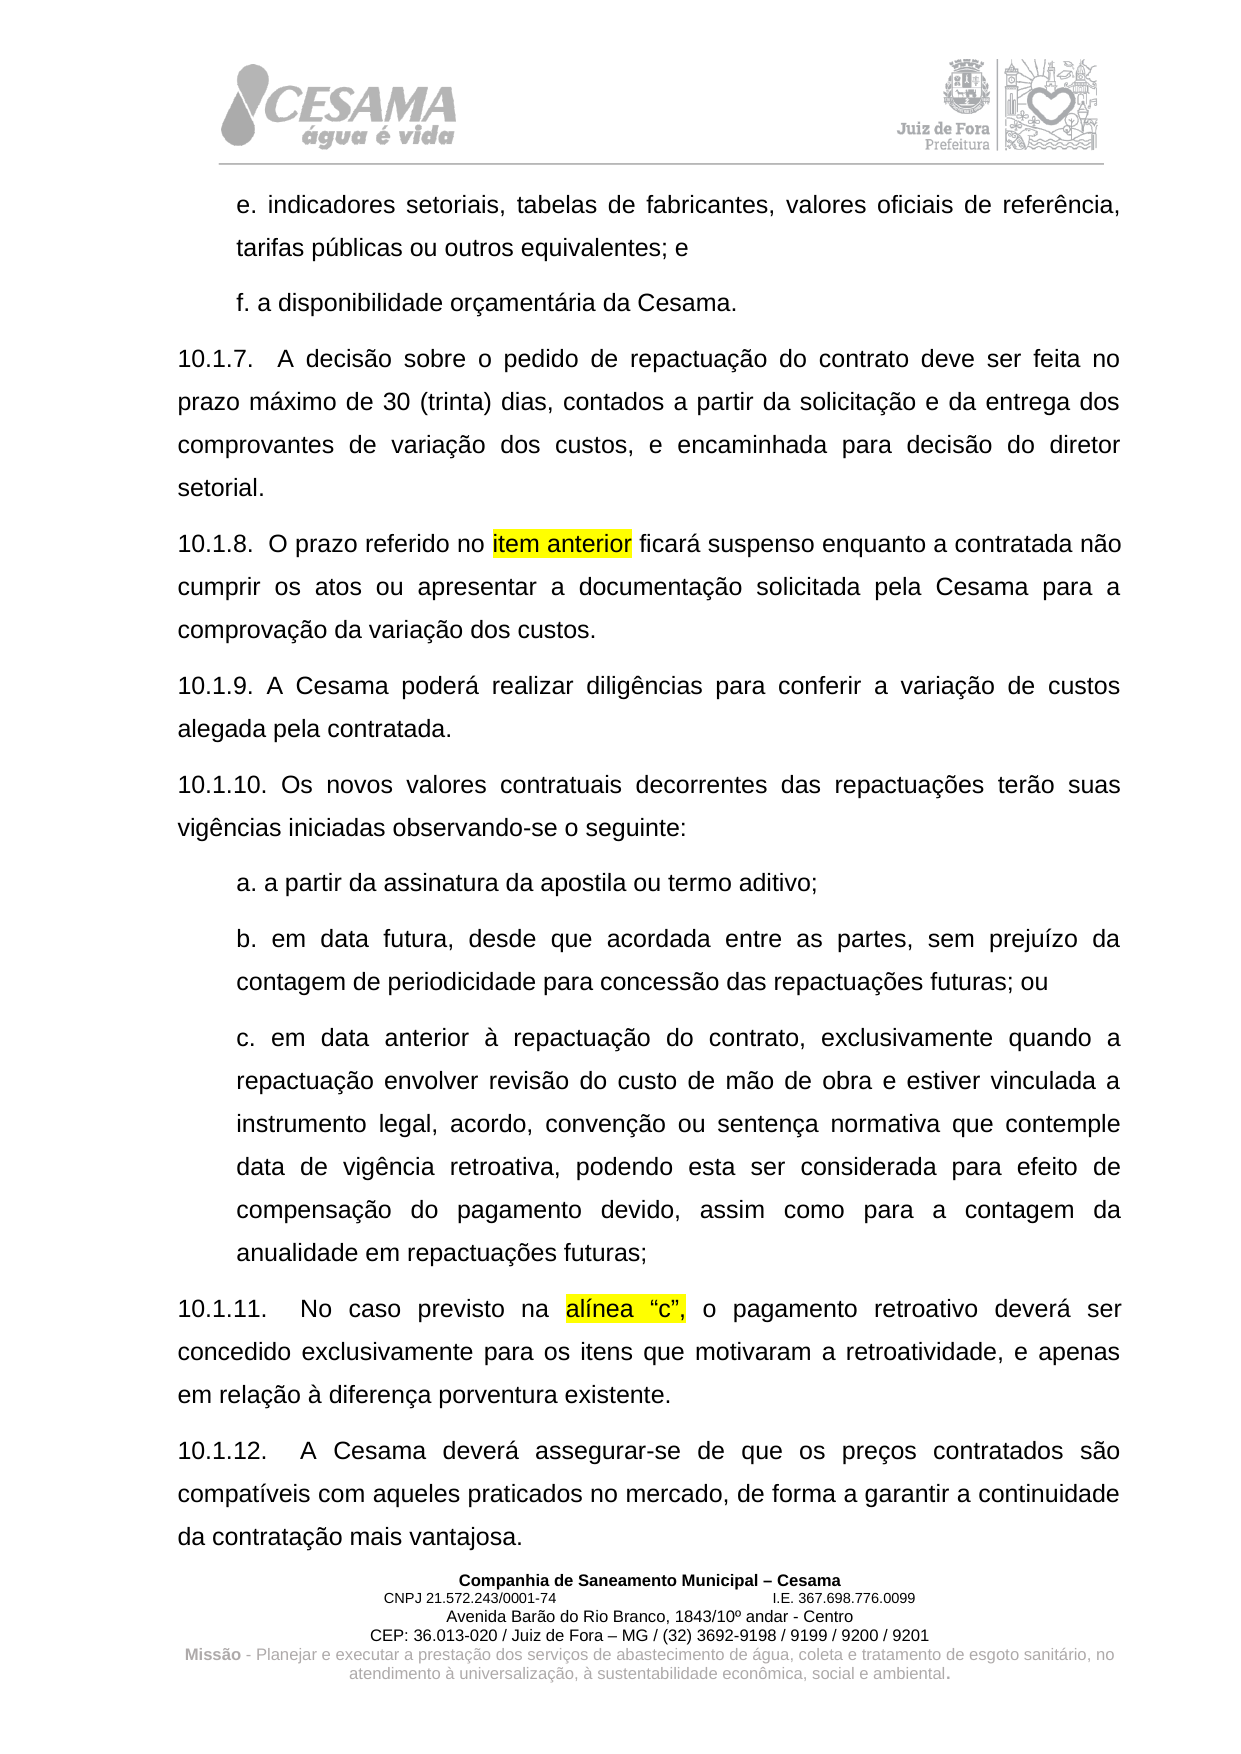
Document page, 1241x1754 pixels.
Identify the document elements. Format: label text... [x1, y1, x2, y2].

text f. a disponibilidade orçamentária da Cesama. [236, 288, 1122, 317]
text 10.1.10. Os novos valores contratuais decorrentes das repactuações terão suas vigências iniciadas observando-se o seguinte: [177, 770, 1122, 842]
picture [218, 59, 1104, 165]
text a. a partir da assinatura da apostila ou termo aditivo; [236, 868, 1122, 897]
text b. em data futura, desde que acordada entre as partes, sem prejuízo da contagem de periodicidade para concessão das repactuações futuras; ou [236, 924, 1122, 996]
text c. em data anterior à repactuação do contrato, exclusivamente quando a repactuação envolver revisão do custo de mão de obra e estiver vinculada a instrumento legal, acordo, convenção ou sentença normativa que contemple data de vigência retroativa, podendo esta ser considerada para efeito de compensação do pagamento devido, assim como para a contagem da anualidade em repactuações futuras; [236, 1023, 1122, 1267]
text 10.1.9. A Cesama poderá realizar diligências para conferir a variação de custos alegada pela contratada. [177, 671, 1122, 743]
text 10.1.8. O prazo referido no item anterior ficará suspenso enquanto a contratada não cumprir os atos ou apresentar a documentação solicitada pela Cesama para a comprovação da variação dos custos. [177, 529, 1122, 644]
text 10.1.7. A decisão sobre o pedido de repactuação do contrato deve ser feita no prazo máximo de 30 (trinta) dias, contados a partir da solicitação e da entrega dos comprovantes de variação dos custos, e encaminhada para decisão do diretor setorial. [177, 344, 1122, 502]
text 10.1.12. A Cesama deverá assegurar-se de que os preços contratados são compatíveis com aqueles praticados no mercado, de forma a garantir a continuidade da contratação mais vantajosa. [177, 1436, 1122, 1551]
text 10.1.11. No caso previsto na alínea “c”, o pagamento retroativo deverá ser concedido exclusivamente para os itens que motivaram a retroatividade, e apenas em relação à diferença porventura existente. [177, 1294, 1122, 1409]
text e. indicadores setoriais, tabelas de fabricantes, valores oficiais de referência, tarifas públicas ou outros equivalentes; e [236, 190, 1122, 262]
